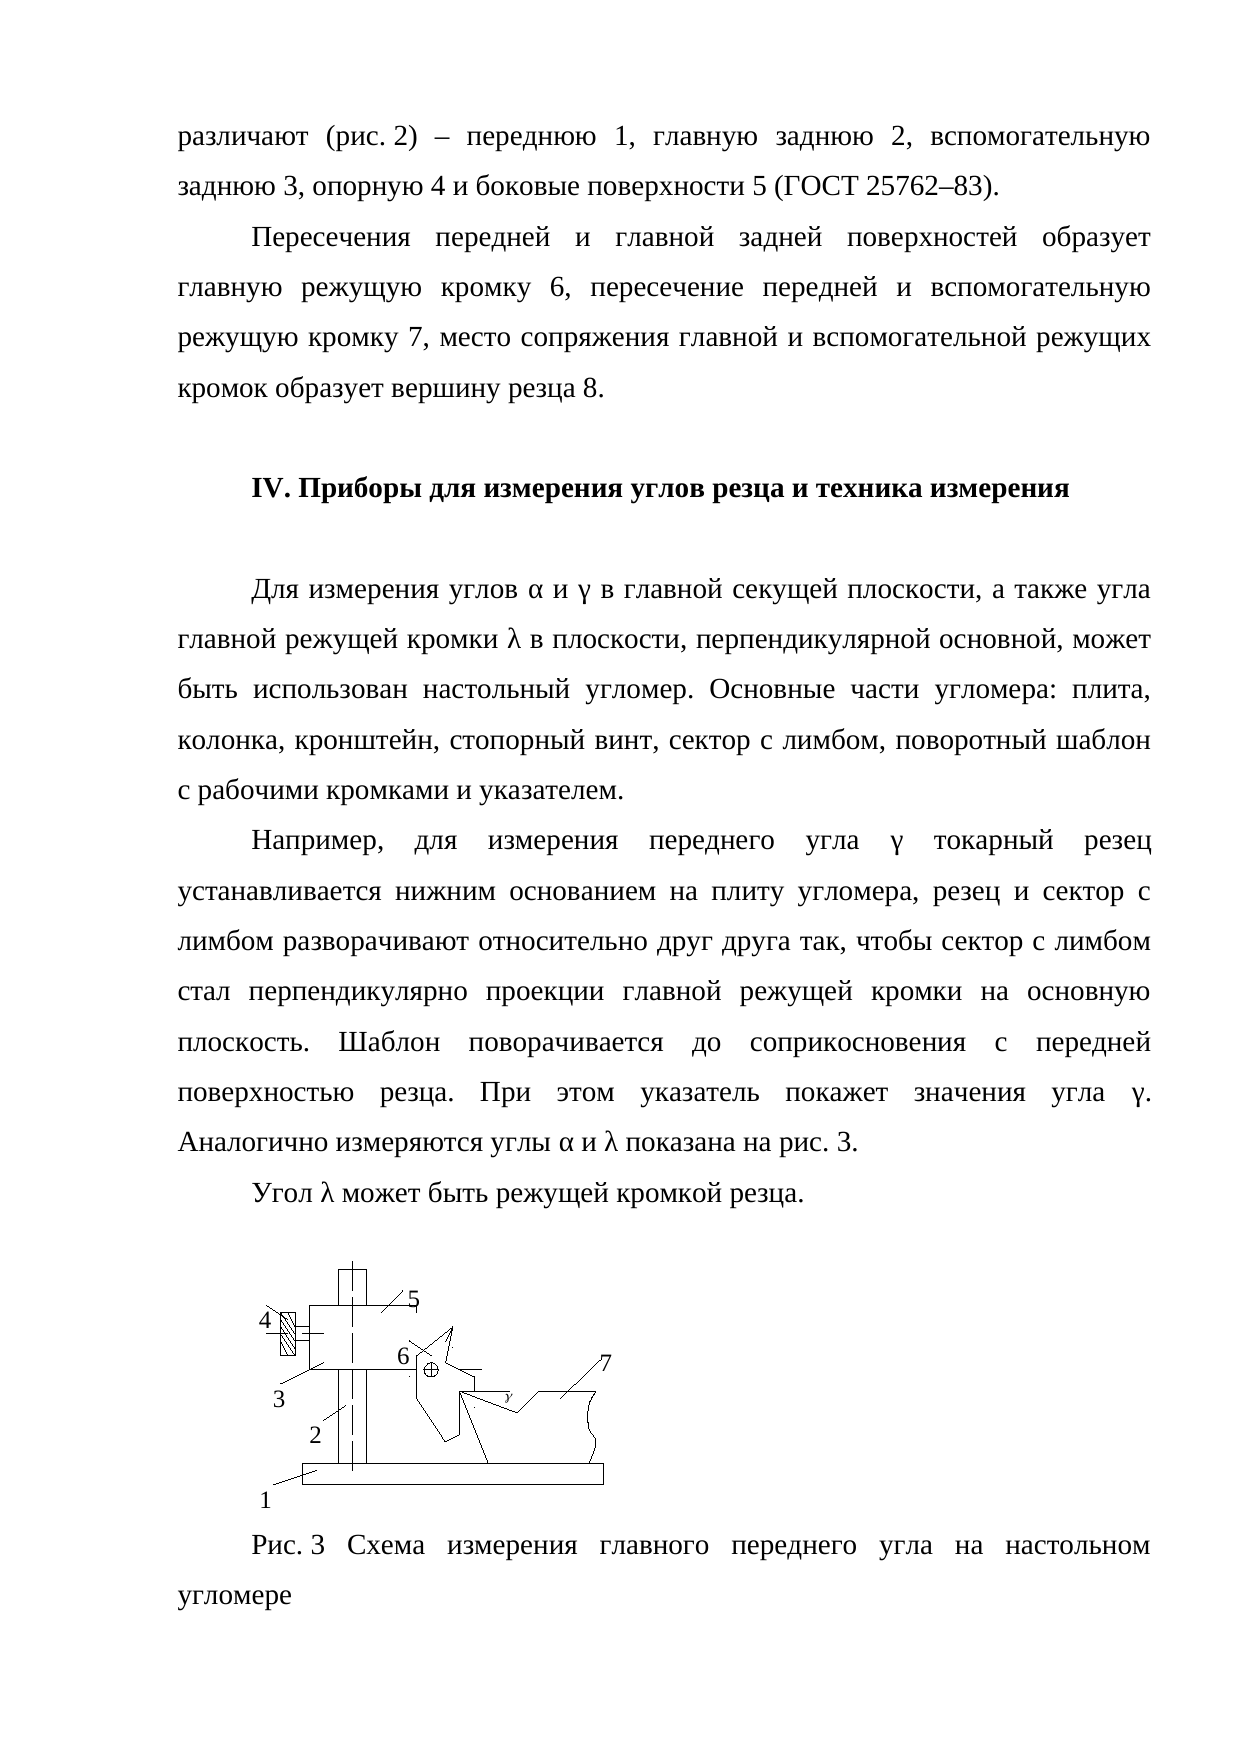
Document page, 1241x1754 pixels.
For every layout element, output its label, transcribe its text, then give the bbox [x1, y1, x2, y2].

text Пересечения передней и главной задней поверхностей образует главную режущую кромку 6, пересечение передней и вспомогательную режущую кромку 7, место сопряжения главной и вспомогательной режущих кромок образует вершину резца 8. [177, 219, 1152, 403]
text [177, 118, 1152, 202]
text Угол λ может быть режущей кромкой резца. [177, 1175, 1152, 1208]
text IV. Приборы для измерения углов резца и техника измерения [177, 470, 1152, 504]
text Например, для измерения переднего угла γ токарный резец устанавливается нижним основанием на плиту угломера, резец и сектор с лимбом разворачивают относительно друг друга так, чтобы сектор с лимбом стал перпендикулярно проекции главной режущей кромки на основную плоскость. Шаблон поворачивается до соприкосновения с передней поверхностью резца. При этом указатель покажет значения угла γ. Аналогично измеряются углы α и λ показана на рис. 3. [177, 822, 1152, 1158]
text Рис. 3 Схема измерения главного переднего угла на настольном угломере [177, 1527, 1152, 1611]
text Для измерения углов α и γ в главной секущей плоскости, а также угла главной режущей кромки λ в плоскости, перпендикулярной основной, может быть использован настольный угломер. Основные части угломера: плита, колонка, кронштейн, стопорный винт, сектор с лимбом, поворотный шаблон с рабочими кромками и указателем. [177, 571, 1152, 806]
